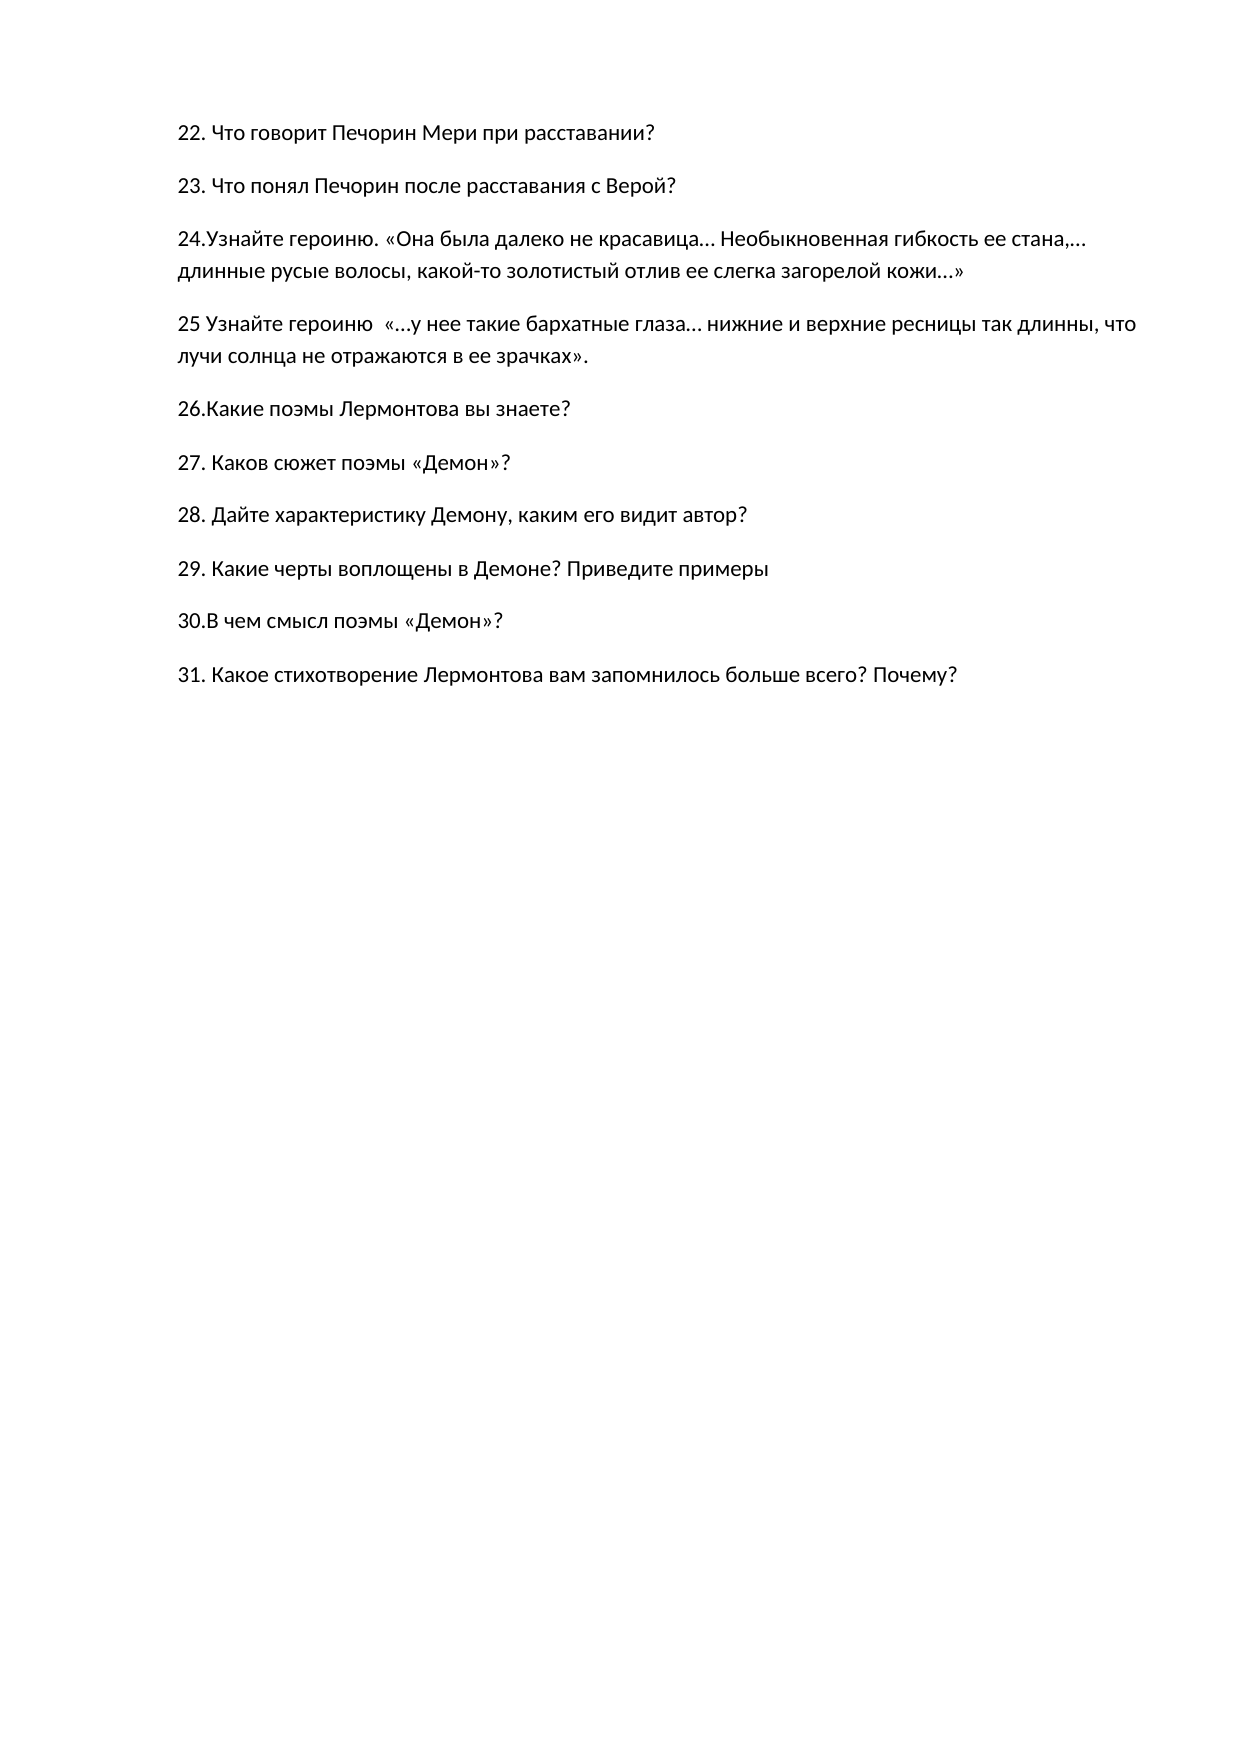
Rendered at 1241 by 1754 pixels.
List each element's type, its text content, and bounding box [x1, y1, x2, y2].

text 22. Что говорит Печорин Мери при расставании? [177, 118, 1152, 146]
text 23. Что понял Печорин после расставания с Верой? [177, 171, 1152, 199]
text 30.В чем смысл поэмы «Демон»? [177, 607, 1152, 635]
text 31. Какое стихотворение Лермонтова вам запомнилось больше всего? Почему? [177, 660, 1152, 688]
text 27. Каков сюжет поэмы «Демон»? [177, 448, 1152, 476]
text 29. Какие черты воплощены в Демоне? Приведите примеры [177, 554, 1152, 582]
text 26.Какие поэмы Лермонтова вы знаете? [177, 394, 1152, 423]
text 25 Узнайте героиню «…у нее такие бархатные глаза… нижние и верхние ресницы так длинны, что лучи солнца не отражаются в ее зрачках». [177, 309, 1152, 369]
text 24.Узнайте героиню. «Она была далеко не красавица… Необыкновенная гибкость ее стана,… длинные русые волосы, какой-то золотистый отлив ее слегка загорелой кожи…» [177, 224, 1152, 284]
text 28. Дайте характеристику Демону, каким его видит автор? [177, 501, 1152, 529]
